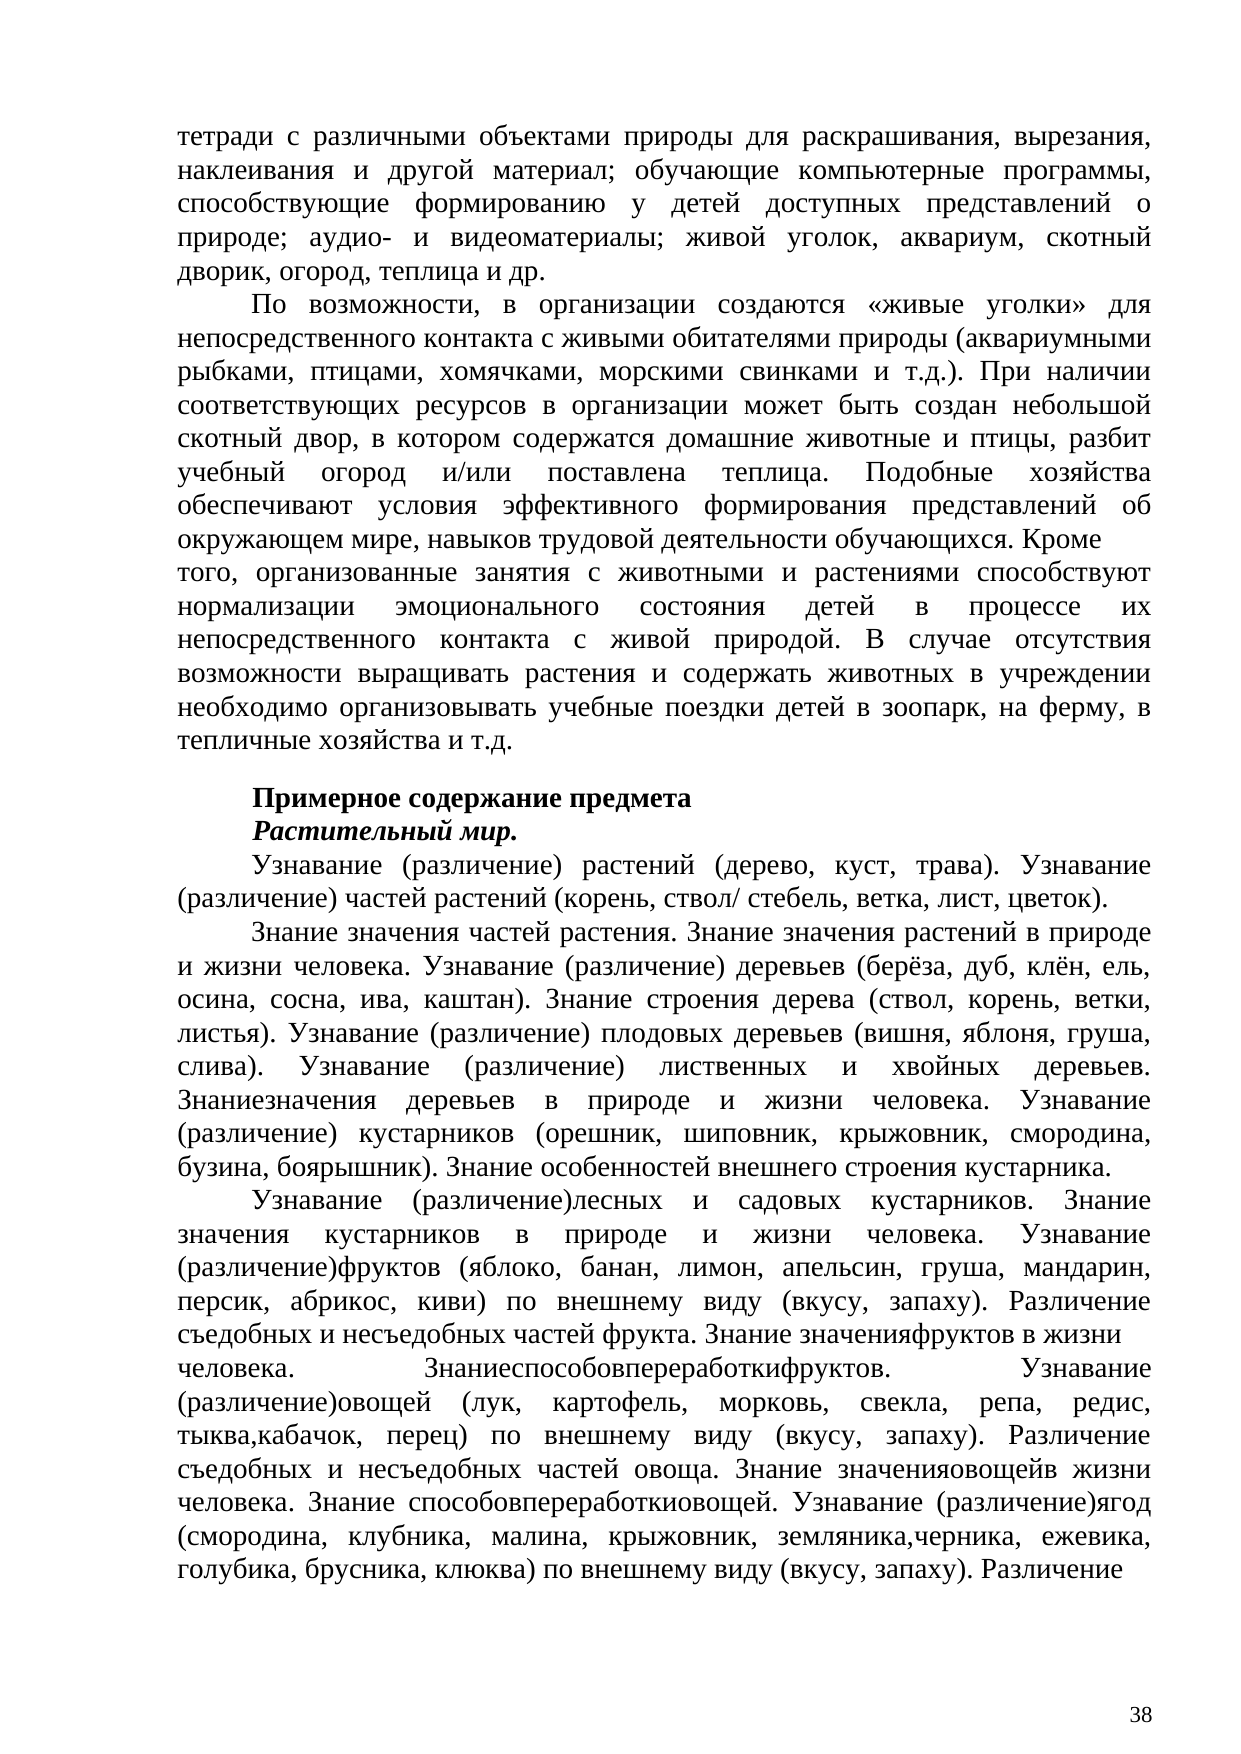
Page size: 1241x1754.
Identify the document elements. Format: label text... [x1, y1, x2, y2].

text Растительный мир. [252, 813, 1152, 847]
text Узнавание (различение)лесных и садовых кустарников. Знание значения кустарников в природе и жизни человека. Узнавание (различение)фруктов (яблоко, банан, лимон, апельсин, груша, мандарин, персик, абрикос, киви) по внешнему виду (вкусу, запаху). Различение съедобных и несъедобных частей фрукта. Знание значенияфруктов в жизни [177, 1182, 1152, 1350]
text Знание значения частей растения. Знание значения растений в природе и жизни человека. Узнавание (различение) деревьев (берёза, дуб, клён, ель, осина, сосна, ива, каштан). Знание строения дерева (ствол, корень, ветки, листья). Узнавание (различение) плодовых деревьев (вишня, яблоня, груша, слива). Узнавание (различение) лиственных и хвойных деревьев. Знаниезначения деревьев в природе и жизни человека. Узнавание (различение) кустарников (орешник, шиповник, крыжовник, смородина, бузина, боярышник). Знание особенностей внешнего строения кустарника. [177, 914, 1152, 1182]
text Примерное содержание предмета [252, 780, 1152, 813]
text По возможности, в организации создаются «живые уголки» для непосредственного контакта с живыми обитателями природы (аквариумными рыбками, птицами, хомячками, морскими свинками и т.д.). При наличии соответствующих ресурсов в организации может быть создан небольшой скотный двор, в котором содержатся домашние животные и птицы, разбит учебный огород и/или поставлена теплица. Подобные хозяйства обеспечивают условия эффективного формирования представлений об окружающем мире, навыков трудовой деятельности обучающихся. Кроме [177, 286, 1152, 554]
text Узнавание (различение) растений (дерево, куст, трава). Узнавание (различение) частей растений (корень, ствол/ стебель, ветка, лист, цветок). [177, 847, 1152, 914]
text человека. Знаниеспособовпереработкифруктов. Узнавание (различение)овощей (лук, картофель, морковь, свекла, репа, редис, тыква,кабачок, перец) по внешнему виду (вкусу, запаху). Различение съедобных и несъедобных частей овоща. Знание значенияовощейв жизни человека. Знание способовпереработкиовощей. Узнавание (различение)ягод (смородина, клубника, малина, крыжовник, земляника,черника, ежевика, голубика, брусника, клюква) по внешнему виду (вкусу, запаху). Различение [177, 1350, 1152, 1585]
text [177, 118, 1152, 286]
text того, организованные занятия с животными и растениями способствуют нормализации эмоционального состояния детей в процессе их непосредственного контакта с живой природой. В случае отсутствия возможности выращивать растения и содержать животных в учреждении необходимо организовывать учебные поездки детей в зоопарк, на ферму, в тепличные хозяйства и т.д. [177, 554, 1152, 756]
